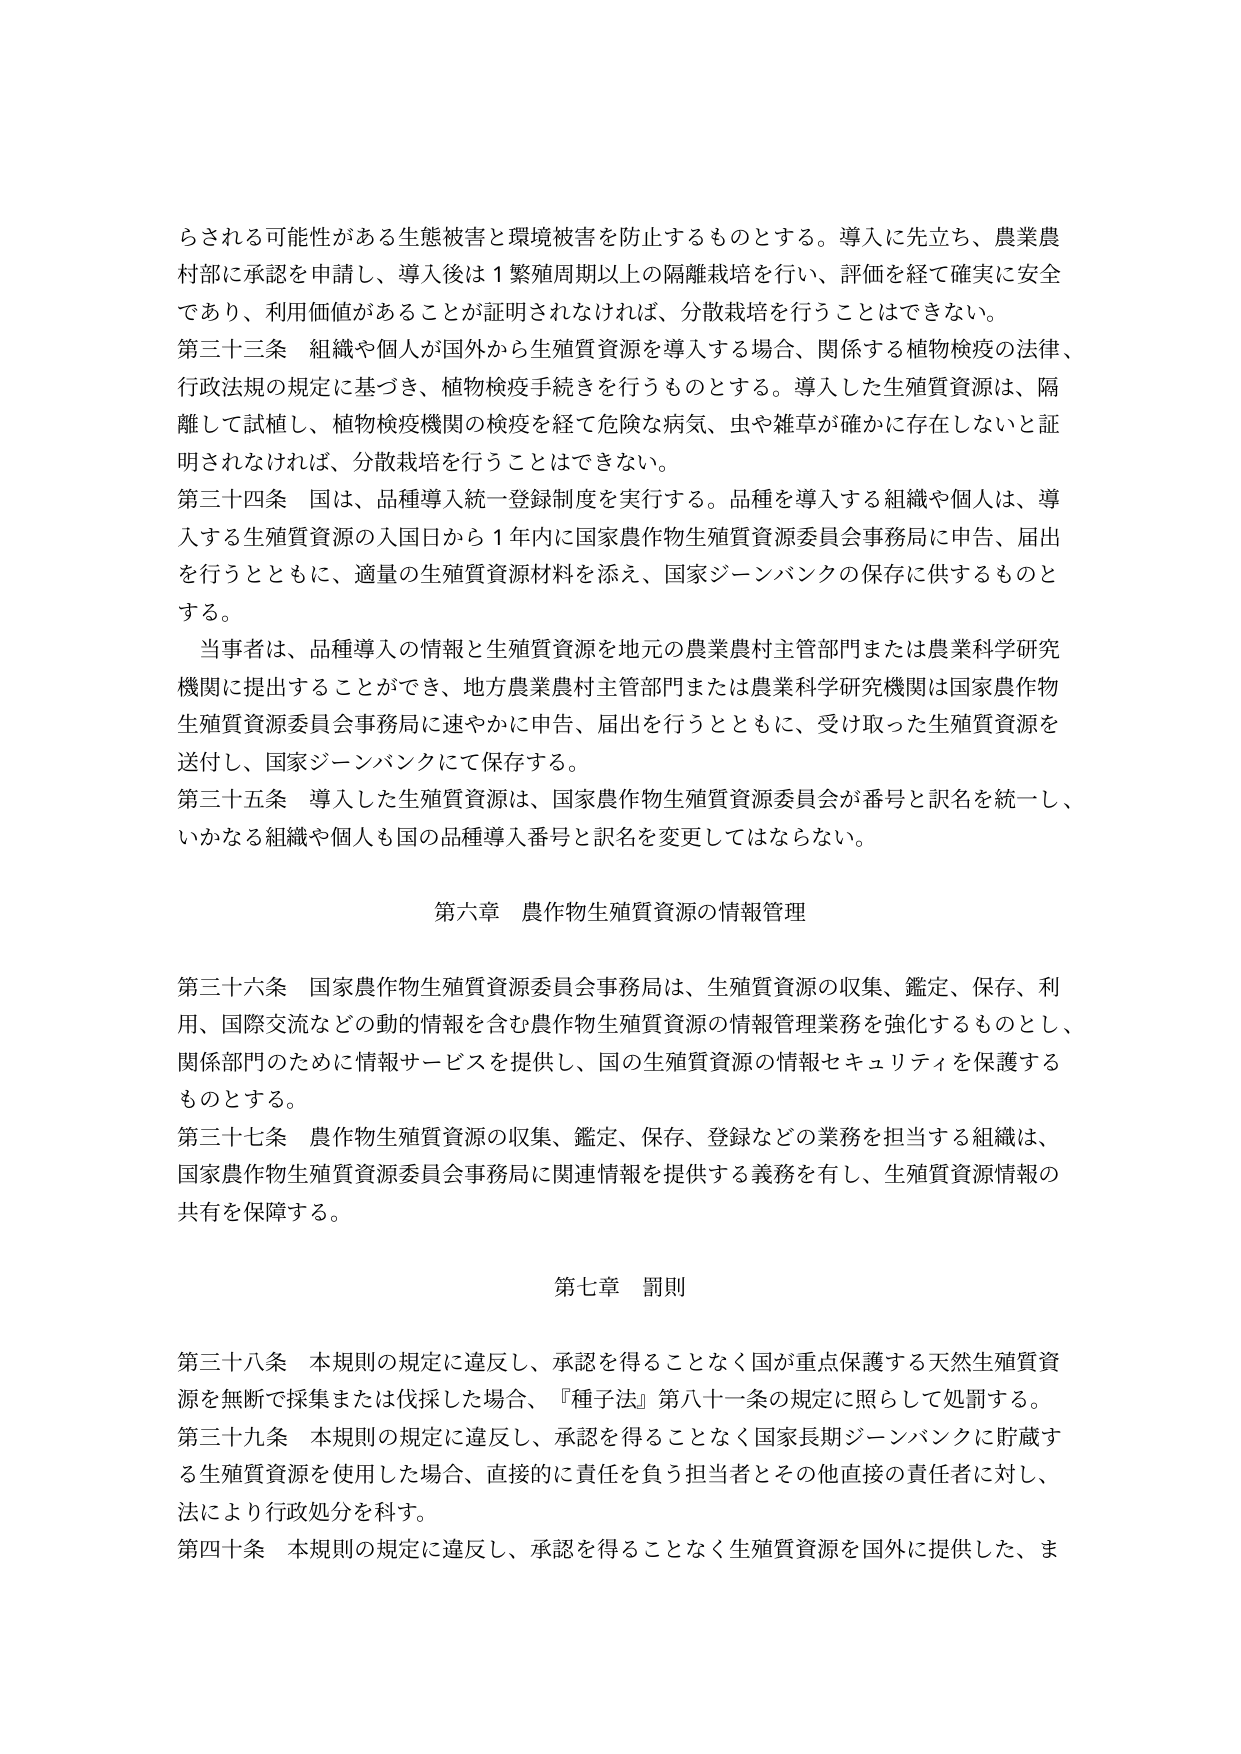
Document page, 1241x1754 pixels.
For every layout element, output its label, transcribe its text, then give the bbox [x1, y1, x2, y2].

text 第六章 農作物生殖質資源の情報管理 [177, 892, 1063, 929]
text 第三十四条 国は、品種導入統一登録制度を実行する。品種を導入する組織や個人は、導入する生殖質資源の入国日から1年内に国家農作物生殖質資源委員会事務局に申告、届出を行うとともに、適量の生殖質資源材料を添え、国家ジーンバンクの保存に供するものとする。 [177, 479, 1063, 629]
text 第七章 罰則 [177, 1267, 1063, 1304]
text 第三十三条 組織や個人が国外から生殖質資源を導入する場合、関係する植物検疫の法律、行政法規の規定に基づき、植物検疫手続きを行うものとする。導入した生殖質資源は、隔離して試植し、植物検疫機関の検疫を経て危険な病気、虫や雑草が確かに存在しないと証明されなければ、分散栽培を行うことはできない。 [177, 329, 1063, 479]
text 第三十五条 導入した生殖質資源は、国家農作物生殖質資源委員会が番号と訳名を統一し、いかなる組織や個人も国の品種導入番号と訳名を変更してはならない。 [177, 779, 1063, 854]
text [177, 217, 1063, 329]
text 第三十七条 農作物生殖質資源の収集、鑑定、保存、登録などの業務を担当する組織は、国家農作物生殖質資源委員会事務局に関連情報を提供する義務を有し、生殖質資源情報の共有を保障する。 [177, 1117, 1063, 1229]
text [177, 1529, 1063, 1567]
text 第三十八条 本規則の規定に違反し、承認を得ることなく国が重点保護する天然生殖質資源を無断で採集または伐採した場合、『種子法』第八十一条の規定に照らして処罰する。 [177, 1342, 1063, 1417]
text 当事者は、品種導入の情報と生殖質資源を地元の農業農村主管部門または農業科学研究機関に提出することができ、地方農業農村主管部門または農業科学研究機関は国家農作物生殖質資源委員会事務局に速やかに申告、届出を行うとともに、受け取った生殖質資源を送付し、国家ジーンバンクにて保存する。 [177, 629, 1063, 779]
text 第三十九条 本規則の規定に違反し、承認を得ることなく国家長期ジーンバンクに貯蔵する生殖質資源を使用した場合、直接的に責任を負う担当者とその他直接の責任者に対し、法により行政処分を科す。 [177, 1417, 1063, 1529]
text 第三十六条 国家農作物生殖質資源委員会事務局は、生殖質資源の収集、鑑定、保存、利用、国際交流などの動的情報を含む農作物生殖質資源の情報管理業務を強化するものとし、関係部門のために情報サービスを提供し、国の生殖質資源の情報セキュリティを保護するものとする。 [177, 967, 1063, 1117]
